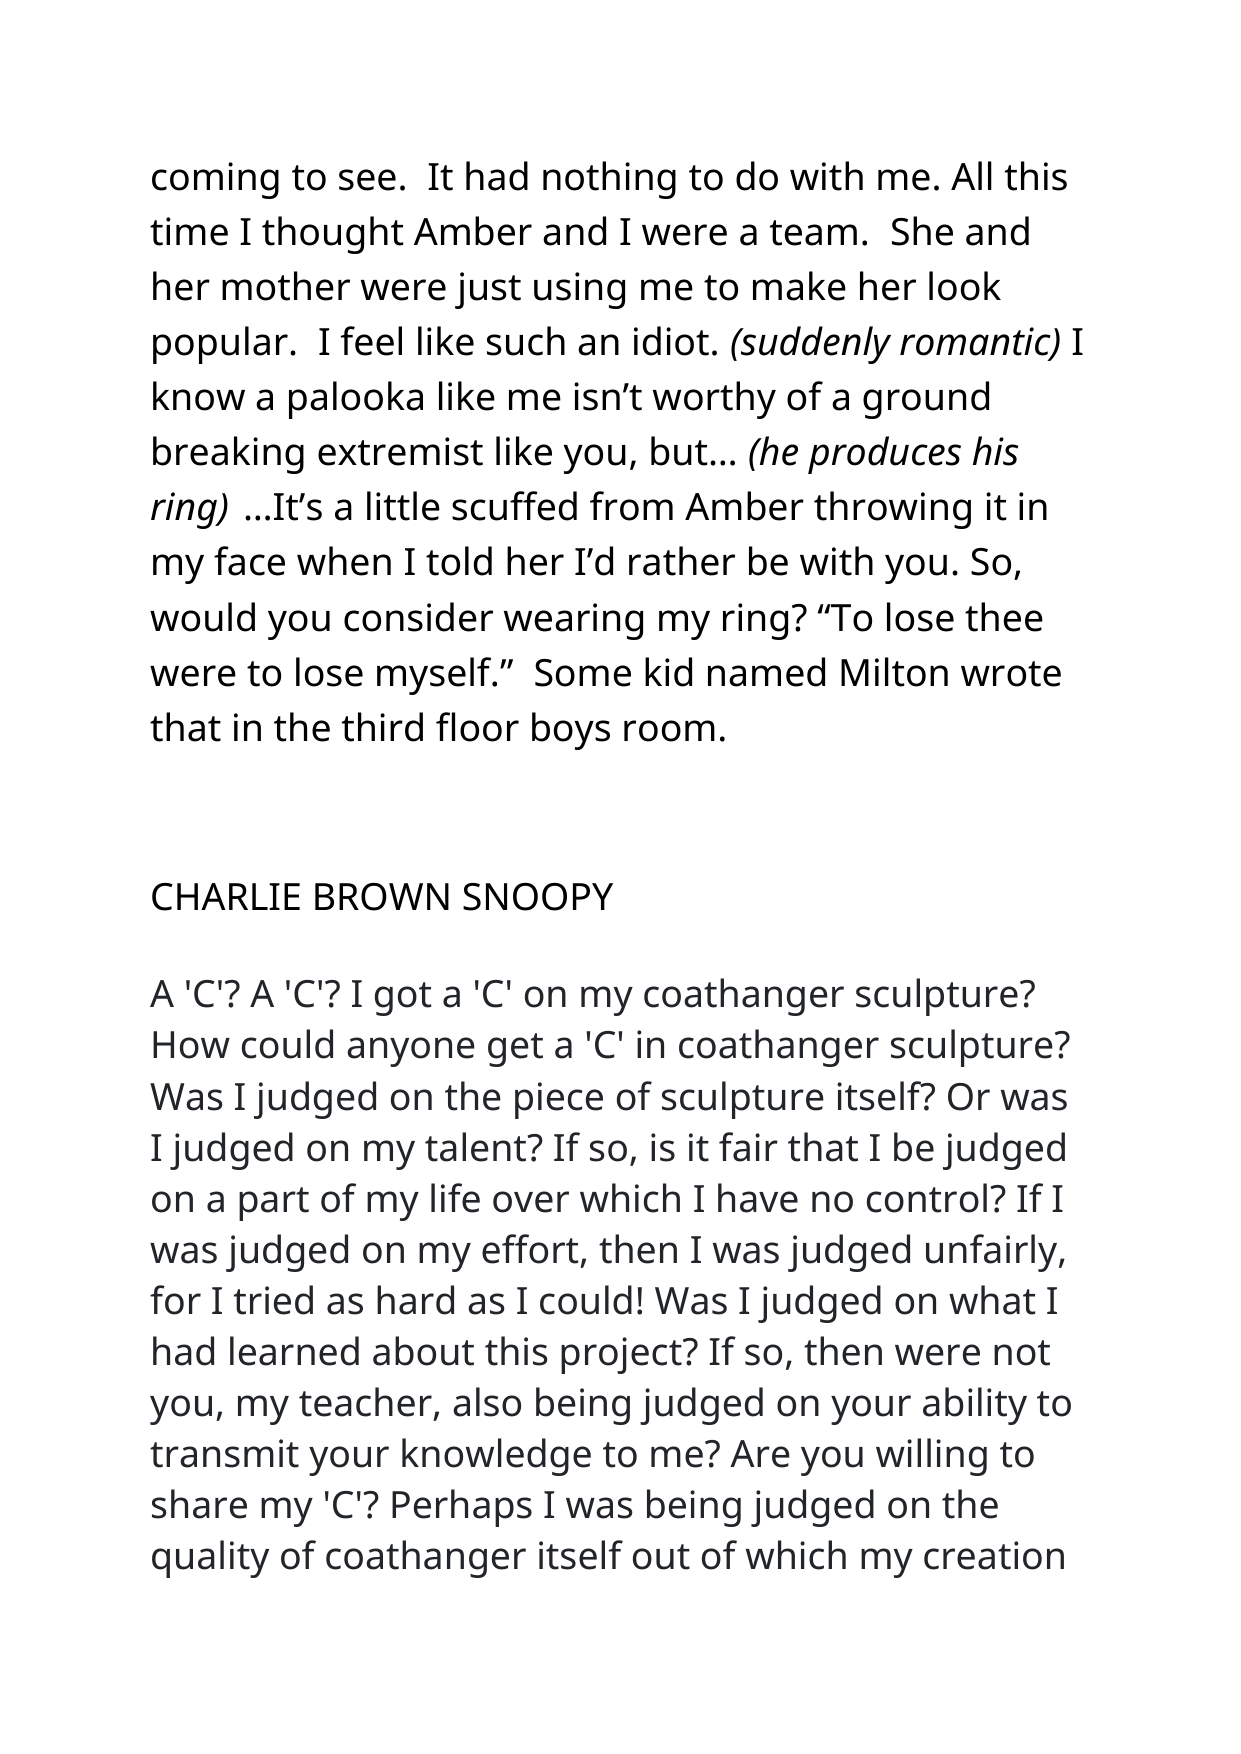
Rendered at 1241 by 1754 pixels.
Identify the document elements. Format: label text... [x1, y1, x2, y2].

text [150, 150, 1090, 752]
text CHARLIE BROWN SNOOPY [150, 870, 1090, 921]
